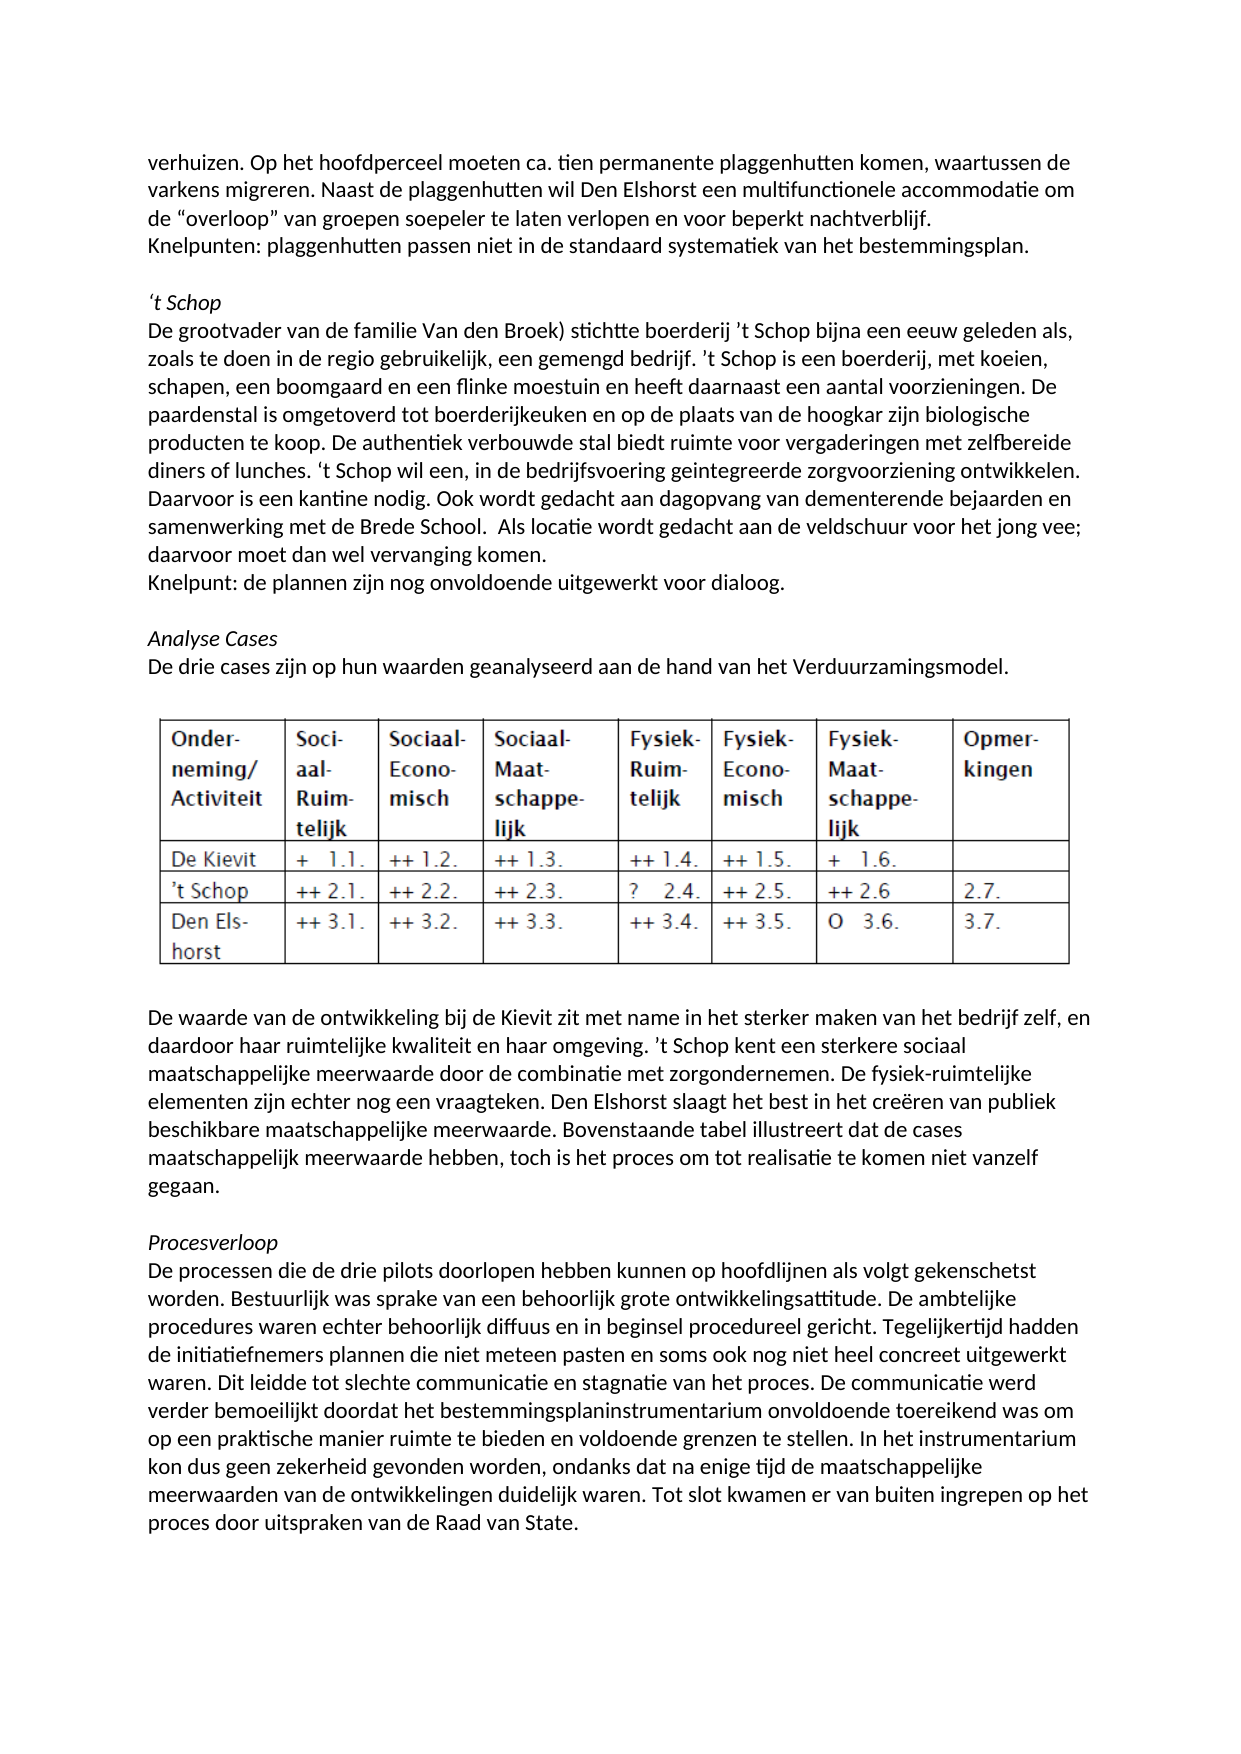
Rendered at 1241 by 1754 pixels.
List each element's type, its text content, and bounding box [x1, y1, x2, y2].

text Analyse Cases [148, 624, 1093, 652]
text De drie cases zijn op hun waarden geanalyseerd aan de hand van het Verduurzamingsmodel. [148, 652, 1093, 680]
text De processen die de drie pilots doorlopen hebben kunnen op hoofdlijnen als volgt gekenschetst worden. Bestuurlijk was sprake van een behoorlijk grote ontwikkelingsattitude. De ambtelijke procedures waren echter behoorlijk diffuus en in beginsel procedureel gericht. Tegelijkertijd hadden de initiatiefnemers plannen die niet meteen pasten en soms ook nog niet heel concreet uitgewerkt waren. Dit leidde tot slechte communicatie en stagnatie van het proces. De communicatie werd verder bemoeilijkt doordat het bestemmingsplaninstrumentarium onvoldoende toereikend was om op een praktische manier ruimte te bieden en voldoende grenzen te stellen. In het instrumentarium kon dus geen zekerheid gevonden worden, ondanks dat na enige tijd de maatschappelijke meerwaarden van de ontwikkelingen duidelijk waren. Tot slot kwamen er van buiten ingrepen op het proces door uitspraken van de Raad van State. [148, 1256, 1093, 1536]
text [148, 148, 1093, 232]
text ‘t Schop [148, 288, 1093, 316]
text Procesverloop [148, 1228, 1093, 1256]
text Knelpunt: de plannen zijn nog onvoldoende uitgewerkt voor dialoog. [148, 568, 1093, 596]
text De waarde van de ontwikkeling bij de Kievit zit met name in het sterker maken van het bedrijf zelf, en daardoor haar ruimtelijke kwaliteit en haar omgeving. ’t Schop kent een sterkere sociaal maatschappelijke meerwaarde door de combinatie met zorgondernemen. De fysiek-ruimtelijke elementen zijn echter nog een vraagteken. Den Elshorst slaagt het best in het creëren van publiek beschikbare maatschappelijke meerwaarde. Bovenstaande tabel illustreert dat de cases maatschappelijk meerwaarde hebben, toch is het proces om tot realisatie te komen niet vanzelf gegaan. [148, 1003, 1093, 1199]
text Knelpunten: plaggenhutten passen niet in de standaard systematiek van het bestemmingsplan. [148, 232, 1093, 260]
text De grootvader van de familie Van den Broek) stichtte boerderij ’t Schop bijna een eeuw geleden als, zoals te doen in de regio gebruikelijk, een gemengd bedrijf. ’t Schop is een boerderij, met koeien, schapen, een boomgaard en een flinke moestuin en heeft daarnaast een aantal voorzieningen. De paardenstal is omgetoverd tot boerderijkeuken en op de plaats van de hoogkar zijn biologische producten te koop. De authentiek verbouwde stal biedt ruimte voor vergaderingen met zelfbereide diners of lunches. ‘t Schop wil een, in de bedrijfsvoering geintegreerde zorgvoorziening ontwikkelen. Daarvoor is een kantine nodig. Ook wordt gedacht aan dagopvang van dementerende bejaarden en samenwerking met de Brede School. Als locatie wordt gedacht aan de veldschuur voor het jong vee; daarvoor moet dan wel vervanging komen. [148, 316, 1093, 568]
